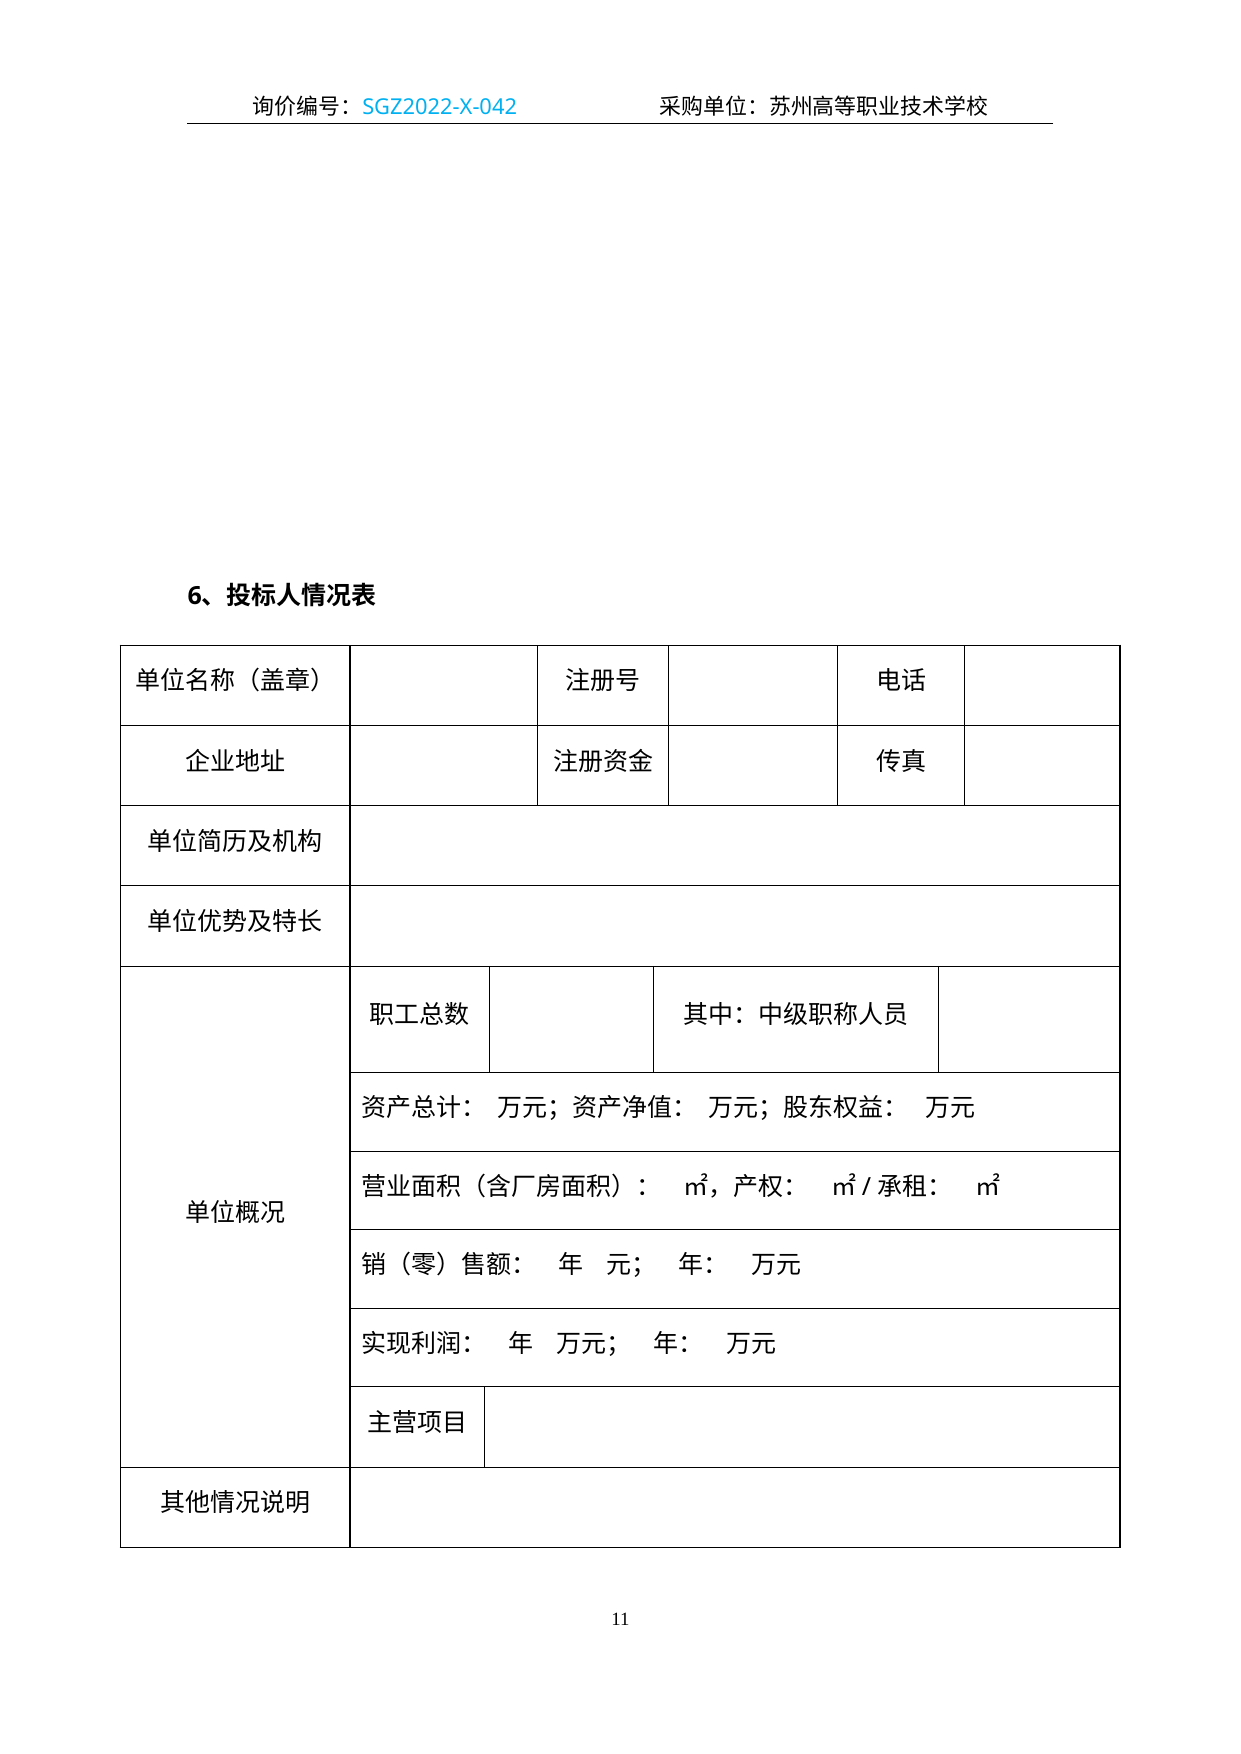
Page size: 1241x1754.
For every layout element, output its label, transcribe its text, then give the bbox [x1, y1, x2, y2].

table_cell [965, 726, 1119, 805]
table_cell [485, 1387, 1119, 1467]
table_cell 销（零）售额： 年 元； 年： 万元 [351, 1230, 1119, 1308]
table_cell 职工总数 [351, 967, 489, 1072]
table_cell 企业地址 [121, 726, 349, 805]
table_header [965, 646, 1119, 725]
table_header 电话 [838, 646, 964, 725]
table_cell 其中：中级职称人员 [654, 967, 938, 1072]
table_cell 单位概况 [121, 967, 349, 1467]
table_cell [351, 1468, 1119, 1547]
table_header [669, 646, 837, 725]
table_cell 营业面积（含厂房面积）： ㎡，产权： ㎡ / 承租： ㎡ [351, 1152, 1119, 1229]
table_cell [351, 886, 1119, 966]
table_cell 实现利润： 年 万元； 年： 万元 [351, 1309, 1119, 1386]
table_cell [669, 726, 837, 805]
table_header [351, 646, 537, 725]
table_header 注册号 [538, 646, 668, 725]
table_cell [939, 967, 1119, 1072]
table_cell 传真 [838, 726, 964, 805]
table_cell 资产总计： 万元；资产净值： 万元；股东权益： 万元 [351, 1073, 1119, 1151]
table_cell [490, 967, 653, 1072]
table_header 单位名称（盖章） [121, 646, 349, 725]
table_cell 主营项目 [351, 1387, 484, 1467]
table_cell 单位简历及机构 [121, 806, 349, 885]
table_cell 注册资金 [538, 726, 668, 805]
table_cell 单位优势及特长 [121, 886, 349, 966]
text 6、投标人情况表 [187, 561, 1053, 626]
table_cell 其他情况说明 [121, 1468, 349, 1547]
table_cell [351, 806, 1119, 885]
table_cell [351, 726, 537, 805]
